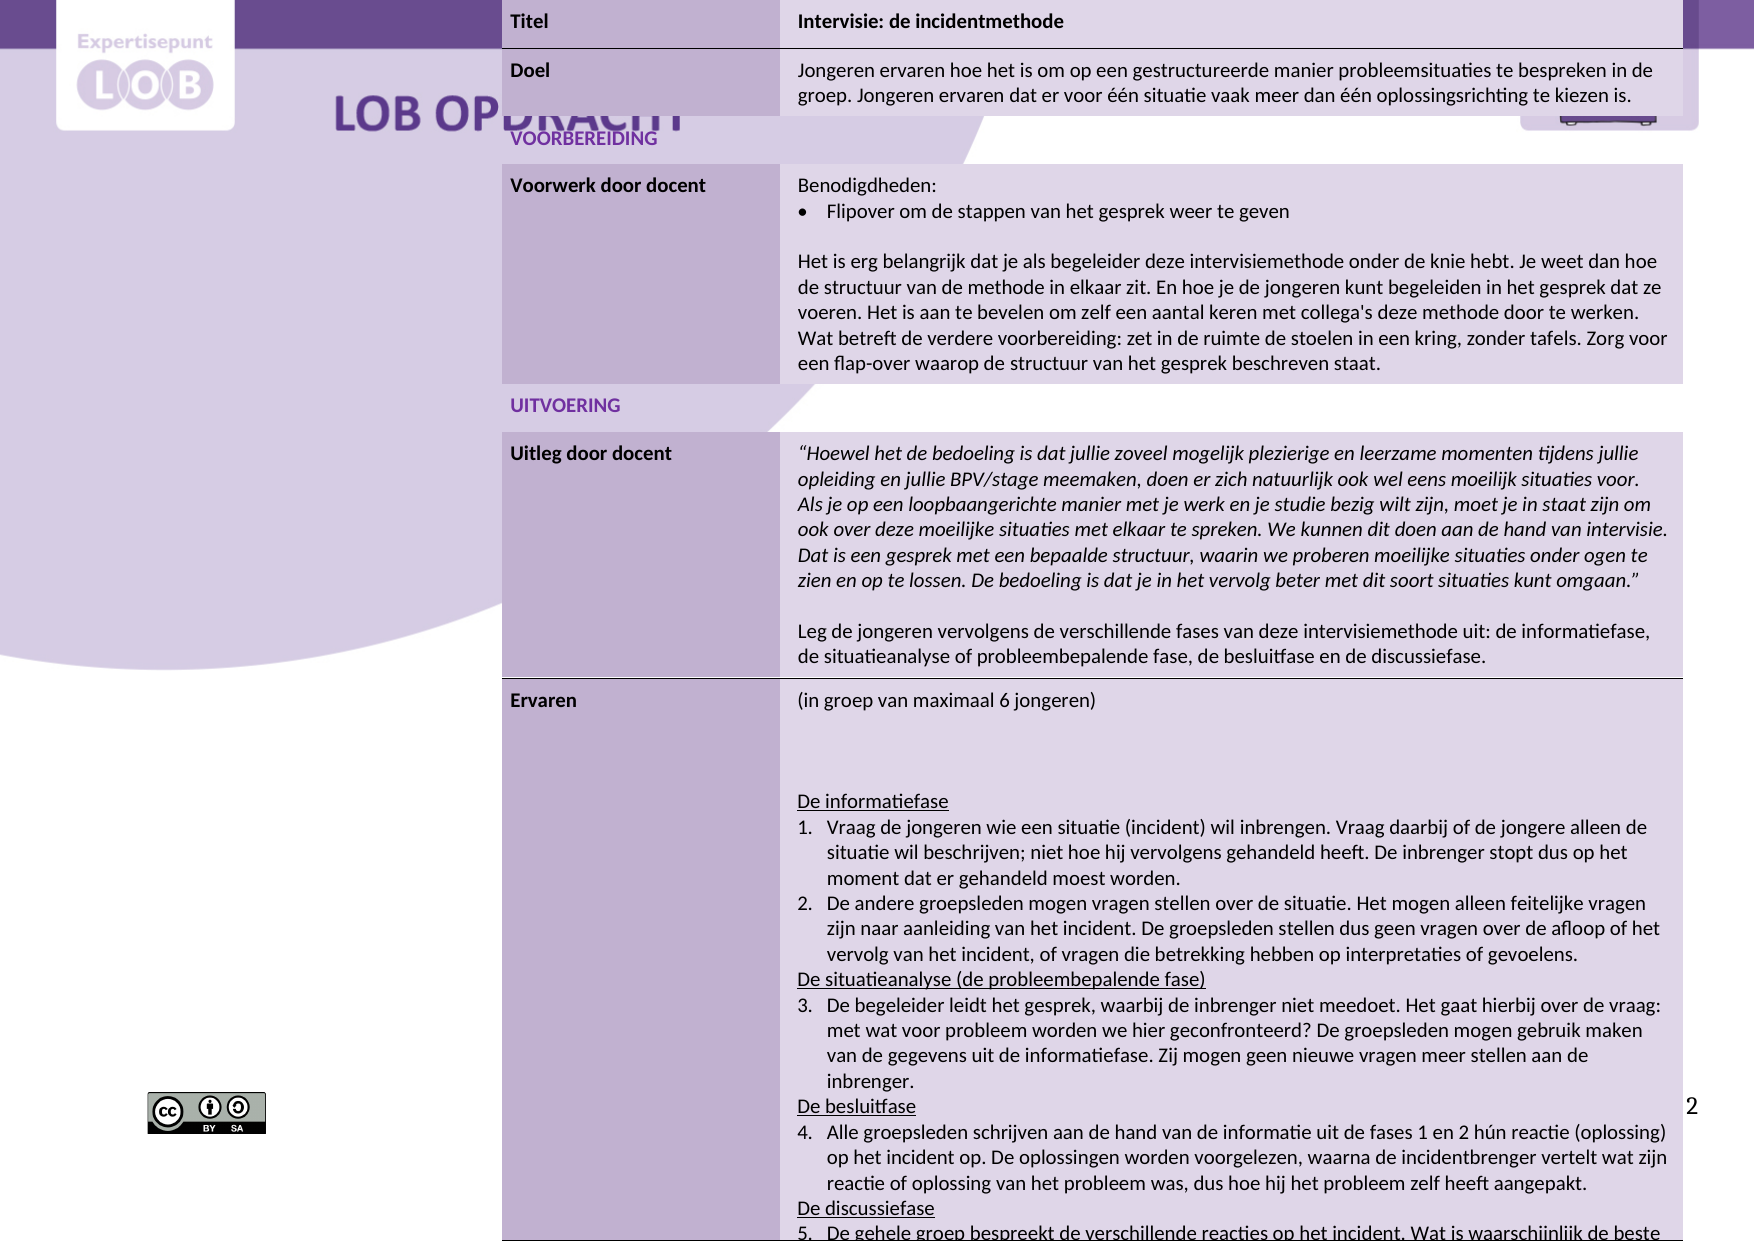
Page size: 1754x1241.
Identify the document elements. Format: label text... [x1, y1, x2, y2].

table_cell Doel [502, 49, 780, 116]
table_cell Voorwerk door docent [502, 164, 780, 384]
table_cell [780, 116, 1683, 164]
picture [0, 0, 1754, 1241]
table_cell UITVOERING [502, 384, 780, 432]
table_cell “Hoewel het de bedoeling is dat jullie zoveel mogelijk plezierige en leerzame momenten tijdens jullie opleiding en jullie BPV/stage meemaken, doen er zich natuurlijk ook wel eens moeilijk situaties voor. Als je op een loopbaangerichte manier met je werk en je studie bezig wilt zijn, moet je in staat zijn om ook over deze moeilijke situaties met elkaar te spreken. We kunnen dit doen aan de hand van intervisie. Dat is een gesprek met een bepaalde structuur, waarin we proberen moeilijke situaties onder ogen te zien en op te lossen. De bedoeling is dat je in het vervolg beter met dit soort situaties kunt omgaan.” Leg de jongeren vervolgens de verschillende fases van deze intervisiemethode uit: de informatiefase, de situatieanalyse of probleembepalende fase, de besluitfase en de discussiefase. [780, 432, 1683, 677]
table_cell (in groep van maximaal 6 jongeren) De informatiefase 1. Vraag de jongeren wie een situatie (incident) wil inbrengen. Vraag daarbij of de jongere alleen de situatie wil beschrijven; niet hoe hij vervolgens gehandeld heeft. De inbrenger stopt dus op het moment dat er gehandeld moest worden. 2. De andere groepsleden mogen vragen stellen over de situatie. Het mogen alleen feitelijke vragen zijn naar aanleiding van het incident. De groepsleden stellen dus geen vragen over de afloop of het vervolg van het incident, of vragen die betrekking hebben op interpretaties of gevoelens. De situatieanalyse (de probleembepalende fase) 3. De begeleider leidt het gesprek, waarbij de inbrenger niet meedoet. Het gaat hierbij over de vraag: met wat voor probleem worden we hier geconfronteerd? De groepsleden mogen gebruik maken van de gegevens uit de informatiefase. Zij mogen geen nieuwe vragen meer stellen aan de inbrenger. De besluitfase 4. Alle groepsleden schrijven aan de hand van de informatie uit de fases 1 en 2 hún reactie (oplossing) op het incident op. De oplossingen worden voorgelezen, waarna de incidentbrenger vertelt wat zijn reactie of oplossing van het probleem was, dus hoe hij het probleem zelf heeft aangepakt. De discussiefase 5. De gehele groep bespreekt de verschillende reacties op het incident. Wat is waarschijnlijk de beste oplossing? [780, 679, 1683, 1240]
table_header Titel [502, 0, 780, 48]
table_cell Jongeren ervaren hoe het is om op een gestructureerde manier probleemsituaties te bespreken in de groep. Jongeren ervaren dat er voor één situatie vaak meer dan één oplossingsrichting te kiezen is. [780, 49, 1683, 116]
table_cell Uitleg door docent [502, 432, 780, 677]
table_cell Benodigdheden: • Flipover om de stappen van het gesprek weer te geven Het is erg belangrijk dat je als begeleider deze intervisiemethode onder de knie hebt. Je weet dan hoe de structuur van de methode in elkaar zit. En hoe je de jongeren kunt begeleiden in het gesprek dat ze voeren. Het is aan te bevelen om zelf een aantal keren met collega's deze methode door te werken. Wat betreft de verdere voorbereiding: zet in de ruimte de stoelen in een kring, zonder tafels. Zorg voor een flap-over waarop de structuur van het gesprek beschreven staat. [780, 164, 1683, 384]
table_cell [780, 384, 1683, 432]
table_cell VOORBEREIDING [502, 116, 780, 164]
table_header Intervisie: de incidentmethode [780, 0, 1683, 48]
table_cell Ervaren [502, 679, 780, 1240]
